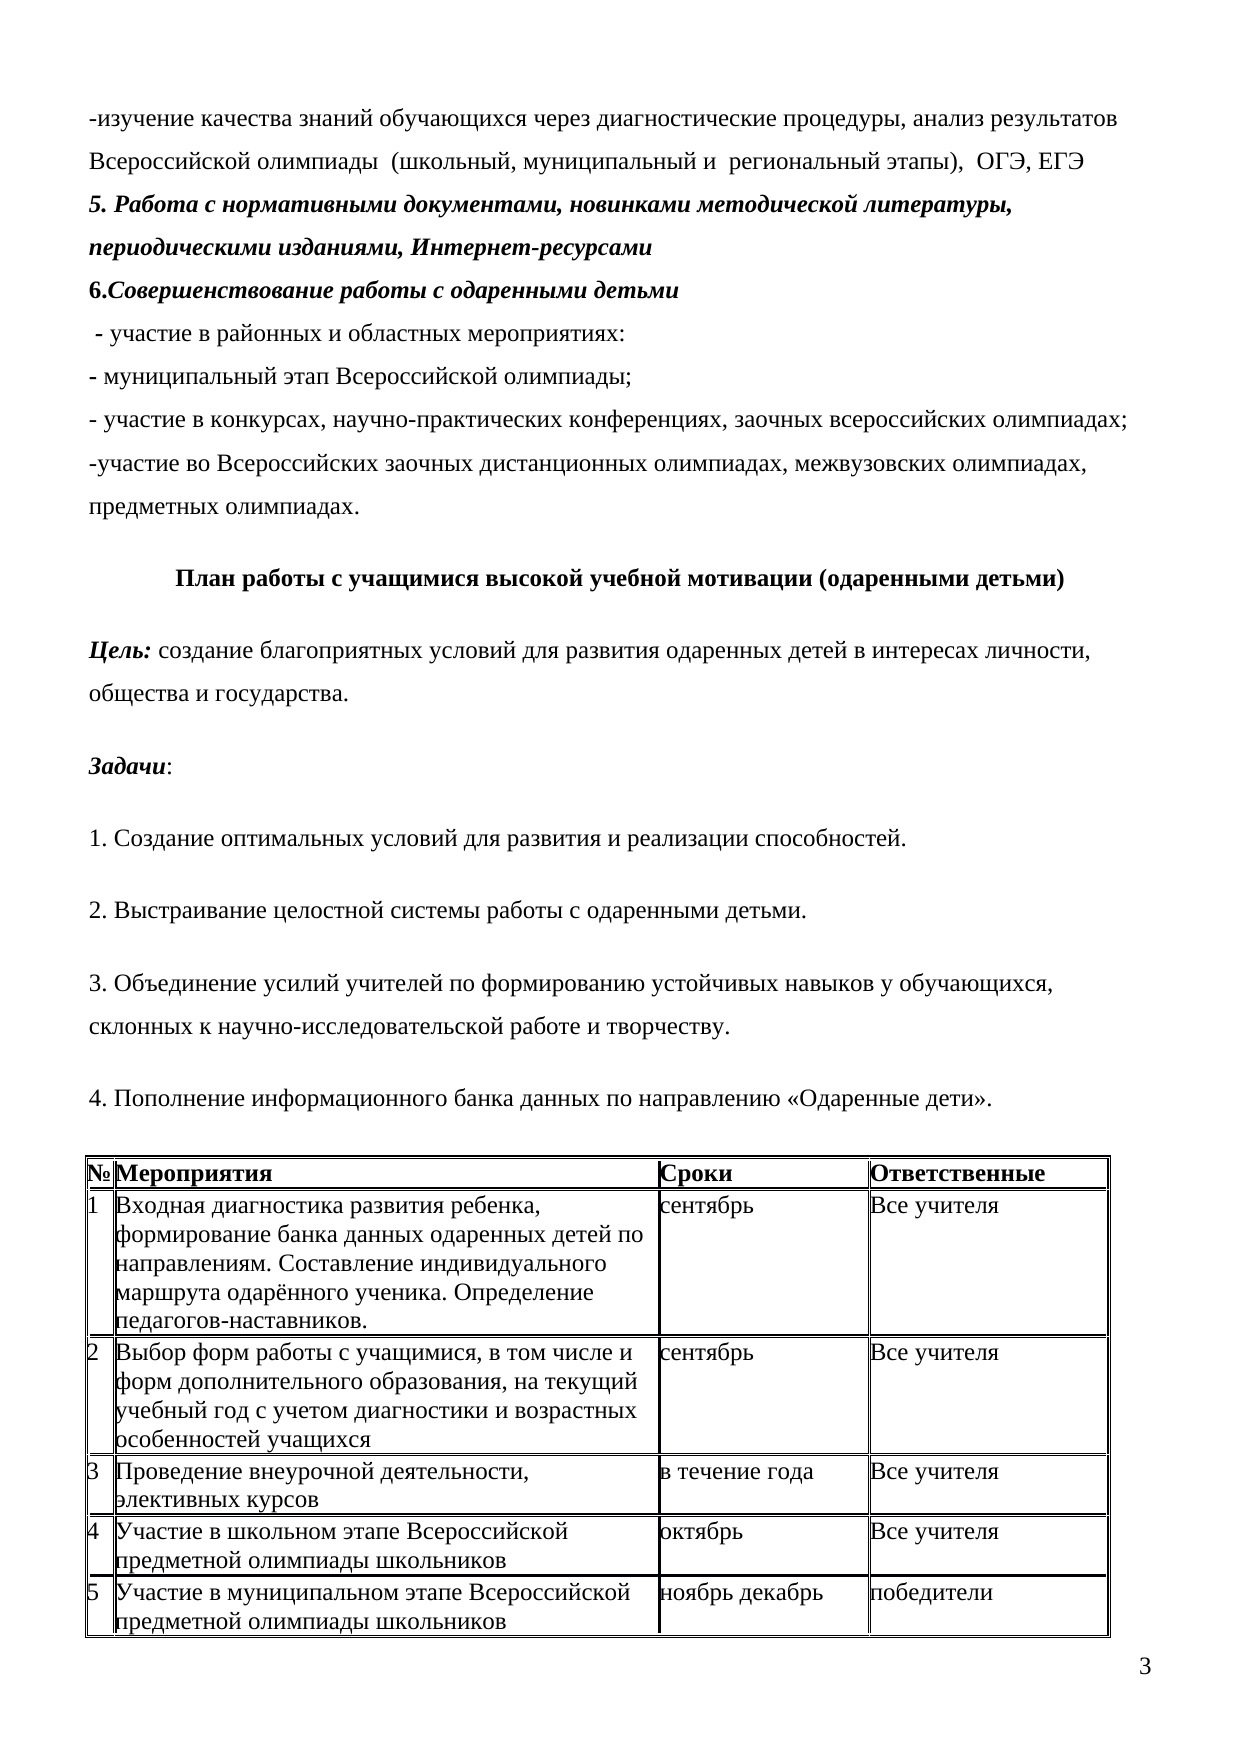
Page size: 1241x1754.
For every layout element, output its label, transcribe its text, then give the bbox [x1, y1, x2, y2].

table_cell октябрь [661, 1517, 868, 1574]
table_cell Участие в муниципальном этапе Всероссийской предметной олимпиады школьников [115, 1577, 659, 1635]
text 3. Объединение усилий учителей по формированию устойчивых навыков у обучающихся, склонных к научно-исследовательской работе и творчеству. [89, 968, 1152, 1039]
table_cell Все учителя [871, 1453, 1108, 1513]
table_header Ответственные [870, 1159, 1107, 1187]
text Задачи: [89, 751, 1152, 779]
table_header Сроки [659, 1159, 869, 1187]
table_cell 5 [88, 1574, 115, 1635]
table_cell в течение года [661, 1456, 868, 1513]
table_header № [88, 1157, 115, 1187]
text - муниципальный этап Всероссийской олимпиады; [89, 361, 1152, 390]
table_header Мероприятия [115, 1159, 659, 1187]
text 1. Создание оптимальных условий для развития и реализации способностей. [89, 823, 1152, 852]
table_cell 2 [88, 1334, 113, 1452]
table_cell сентябрь [661, 1191, 868, 1334]
text - участие в районных и областных мероприятиях: [89, 318, 1152, 347]
table_cell Выбор форм работы с учащимися, в том числе и форм дополнительного образования, на текущий учебный год с учетом диагностики и возрастных особенностей учащихся [117, 1338, 658, 1452]
text План работы с учащимися высокой учебной мотивации (одаренными детьми) [89, 563, 1152, 592]
text Цель: создание благоприятных условий для развития одаренных детей в интересах личности, общества и государства. [89, 635, 1152, 707]
table_cell победители [870, 1574, 1107, 1635]
text -изучение качества знаний обучающихся через диагностические процедуры, анализ результатов Всероссийской олимпиады (школьный, муниципальный и региональный этапы), ОГЭ, ЕГЭ [89, 103, 1152, 174]
table_cell Все учителя [871, 1187, 1108, 1334]
text 2. Выстраивание целостной системы работы с одаренными детьми. [89, 895, 1152, 924]
table_cell Входная диагностика развития ребенка, формирование банка данных одаренных детей по направлениям. Составление индивидуального маршрута одарённого ученика. Определение педагогов-наставников. [117, 1191, 658, 1334]
table_cell Проведение внеурочной деятельности, элективных курсов [117, 1456, 658, 1513]
table_cell Все учителя [871, 1513, 1108, 1574]
table_cell ноябрь декабрь [659, 1577, 869, 1635]
text -участие во Всероссийских заочных дистанционных олимпиадах, межвузовских олимпиадах, предметных олимпиадах. [89, 448, 1152, 519]
text 5. Работа с нормативными документами, новинками методической литературы, периодическими изданиями, Интернет-ресурсами [89, 189, 1152, 261]
table_cell 1 [88, 1187, 113, 1334]
table_cell Участие в школьном этапе Всероссийской предметной олимпиады школьников [117, 1517, 658, 1574]
table_cell 4 [88, 1513, 113, 1574]
table_cell сентябрь [661, 1338, 868, 1452]
text - участие в конкурсах, научно-практических конференциях, заочных всероссийских олимпиадах; [89, 404, 1152, 433]
table_cell 3 [88, 1453, 113, 1513]
text 6.Совершенствование работы с одаренными детьми [89, 275, 1152, 304]
table_cell Все учителя [871, 1334, 1108, 1452]
text 4. Пополнение информационного банка данных по направлению «Одаренные дети». [89, 1083, 1152, 1112]
